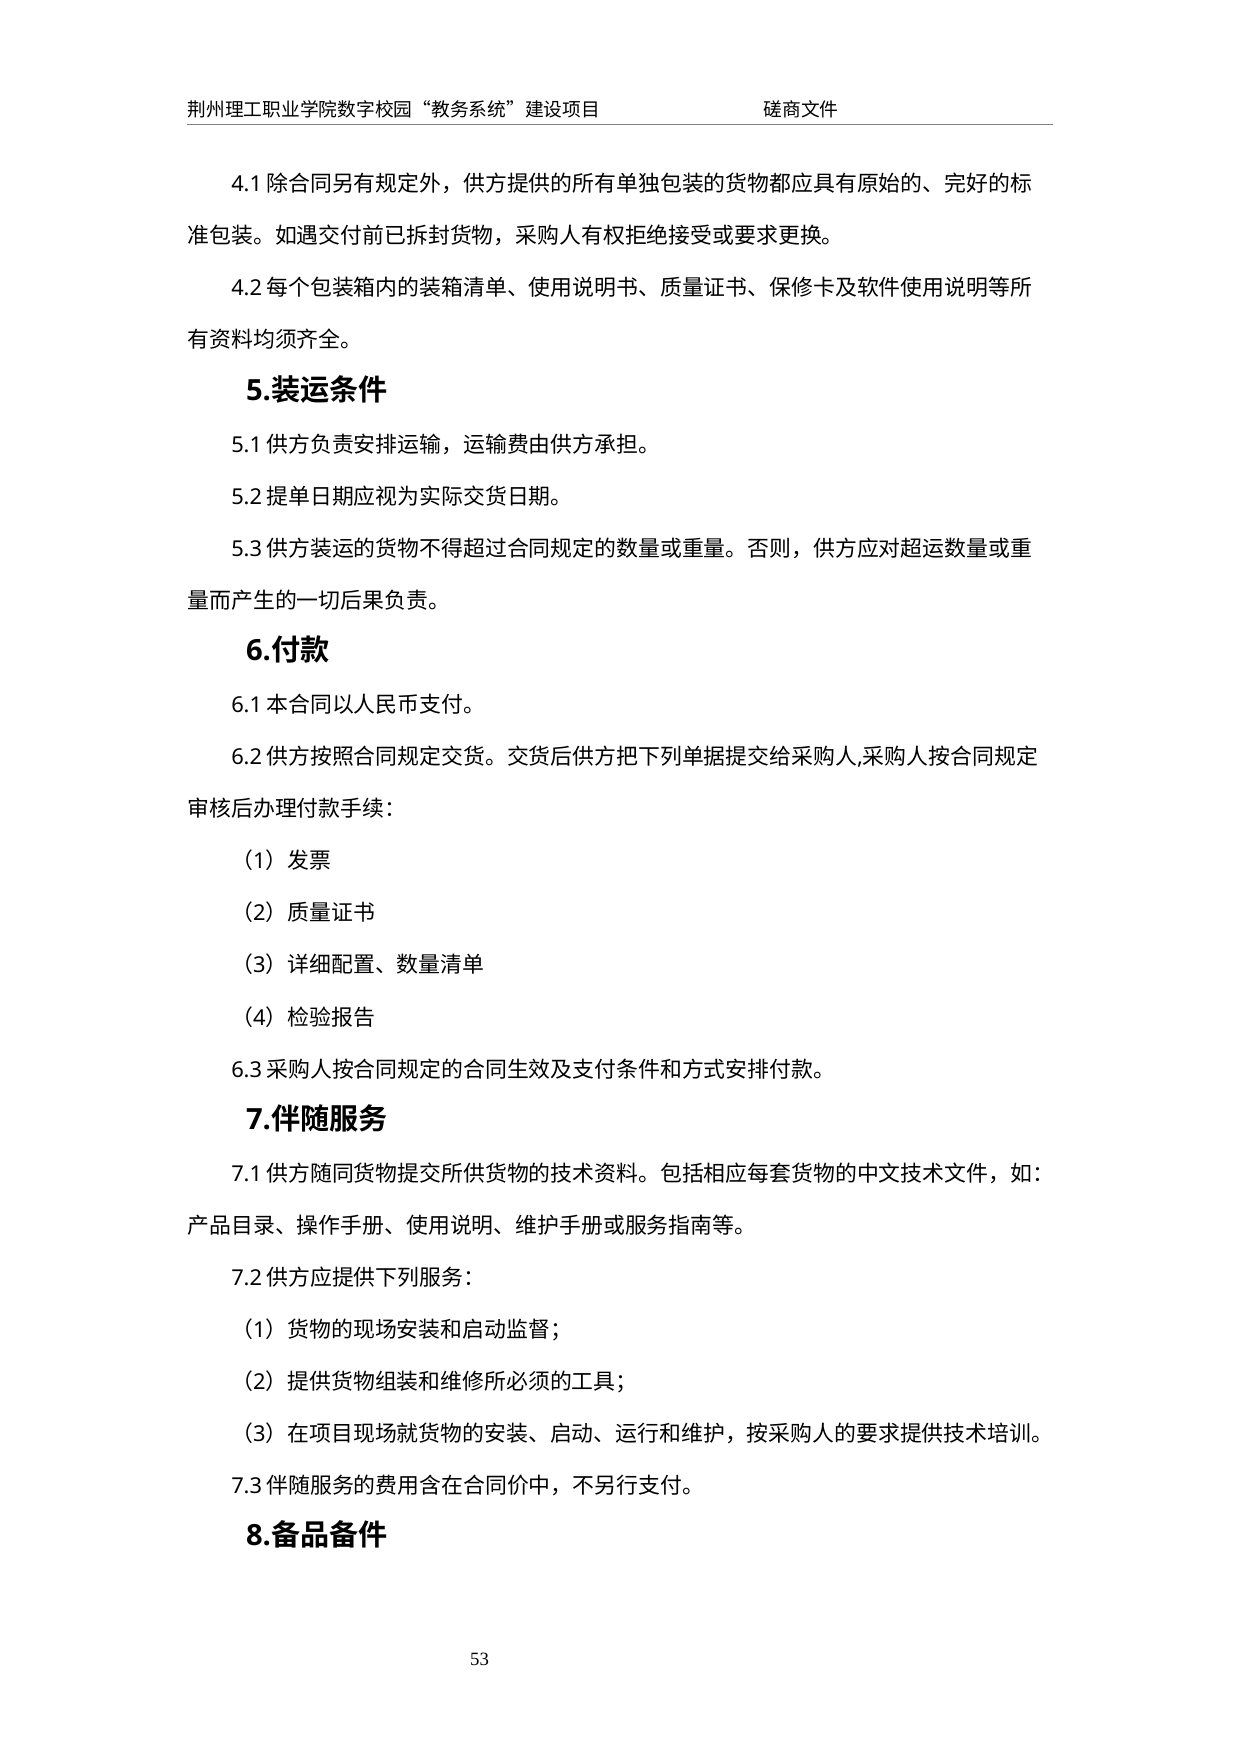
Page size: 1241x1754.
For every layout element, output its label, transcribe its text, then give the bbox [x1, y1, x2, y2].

text （2）质量证书 [187, 879, 1053, 931]
text 8.备品备件 [187, 1504, 1053, 1556]
text 7.1供方随同货物提交所供货物的技术资料。包括相应每套货物的中文技术文件，如：产品目录、操作手册、使用说明、维护手册或服务指南等。 [187, 1139, 1053, 1244]
text 6.2供方按照合同规定交货。交货后供方把下列单据提交给采购人,采购人按合同规定审核后办理付款手续： [187, 723, 1053, 827]
text 6.付款 [187, 619, 1053, 671]
text （4）检验报告 [187, 983, 1053, 1035]
text 5.1供方负责安排运输，运输费由供方承担。 [187, 410, 1053, 462]
text 4.1除合同另有规定外，供方提供的所有单独包装的货物都应具有原始的、完好的标准包装。如遇交付前已拆封货物，采购人有权拒绝接受或要求更换。 [187, 150, 1053, 254]
text 5.3供方装运的货物不得超过合同规定的数量或重量。否则，供方应对超运数量或重量而产生的一切后果负责。 [187, 514, 1053, 619]
text 7.3伴随服务的费用含在合同价中，不另行支付。 [187, 1452, 1053, 1504]
text （1）货物的现场安装和启动监督； [187, 1296, 1053, 1348]
text 6.1本合同以人民币支付。 [187, 671, 1053, 723]
text （3）详细配置、数量清单 [187, 931, 1053, 983]
text 5.装运条件 [187, 358, 1053, 410]
text 6.3采购人按合同规定的合同生效及支付条件和方式安排付款。 [187, 1035, 1053, 1087]
text 5.2提单日期应视为实际交货日期。 [187, 462, 1053, 514]
text 7.伴随服务 [187, 1087, 1053, 1139]
text （2）提供货物组装和维修所必须的工具； [187, 1348, 1053, 1400]
text 4.2每个包装箱内的装箱清单、使用说明书、质量证书、保修卡及软件使用说明等所有资料均须齐全。 [187, 254, 1053, 358]
text （3）在项目现场就货物的安装、启动、运行和维护，按采购人的要求提供技术培训。 [187, 1400, 1053, 1452]
text 7.2供方应提供下列服务： [187, 1244, 1053, 1296]
text （1）发票 [187, 827, 1053, 879]
